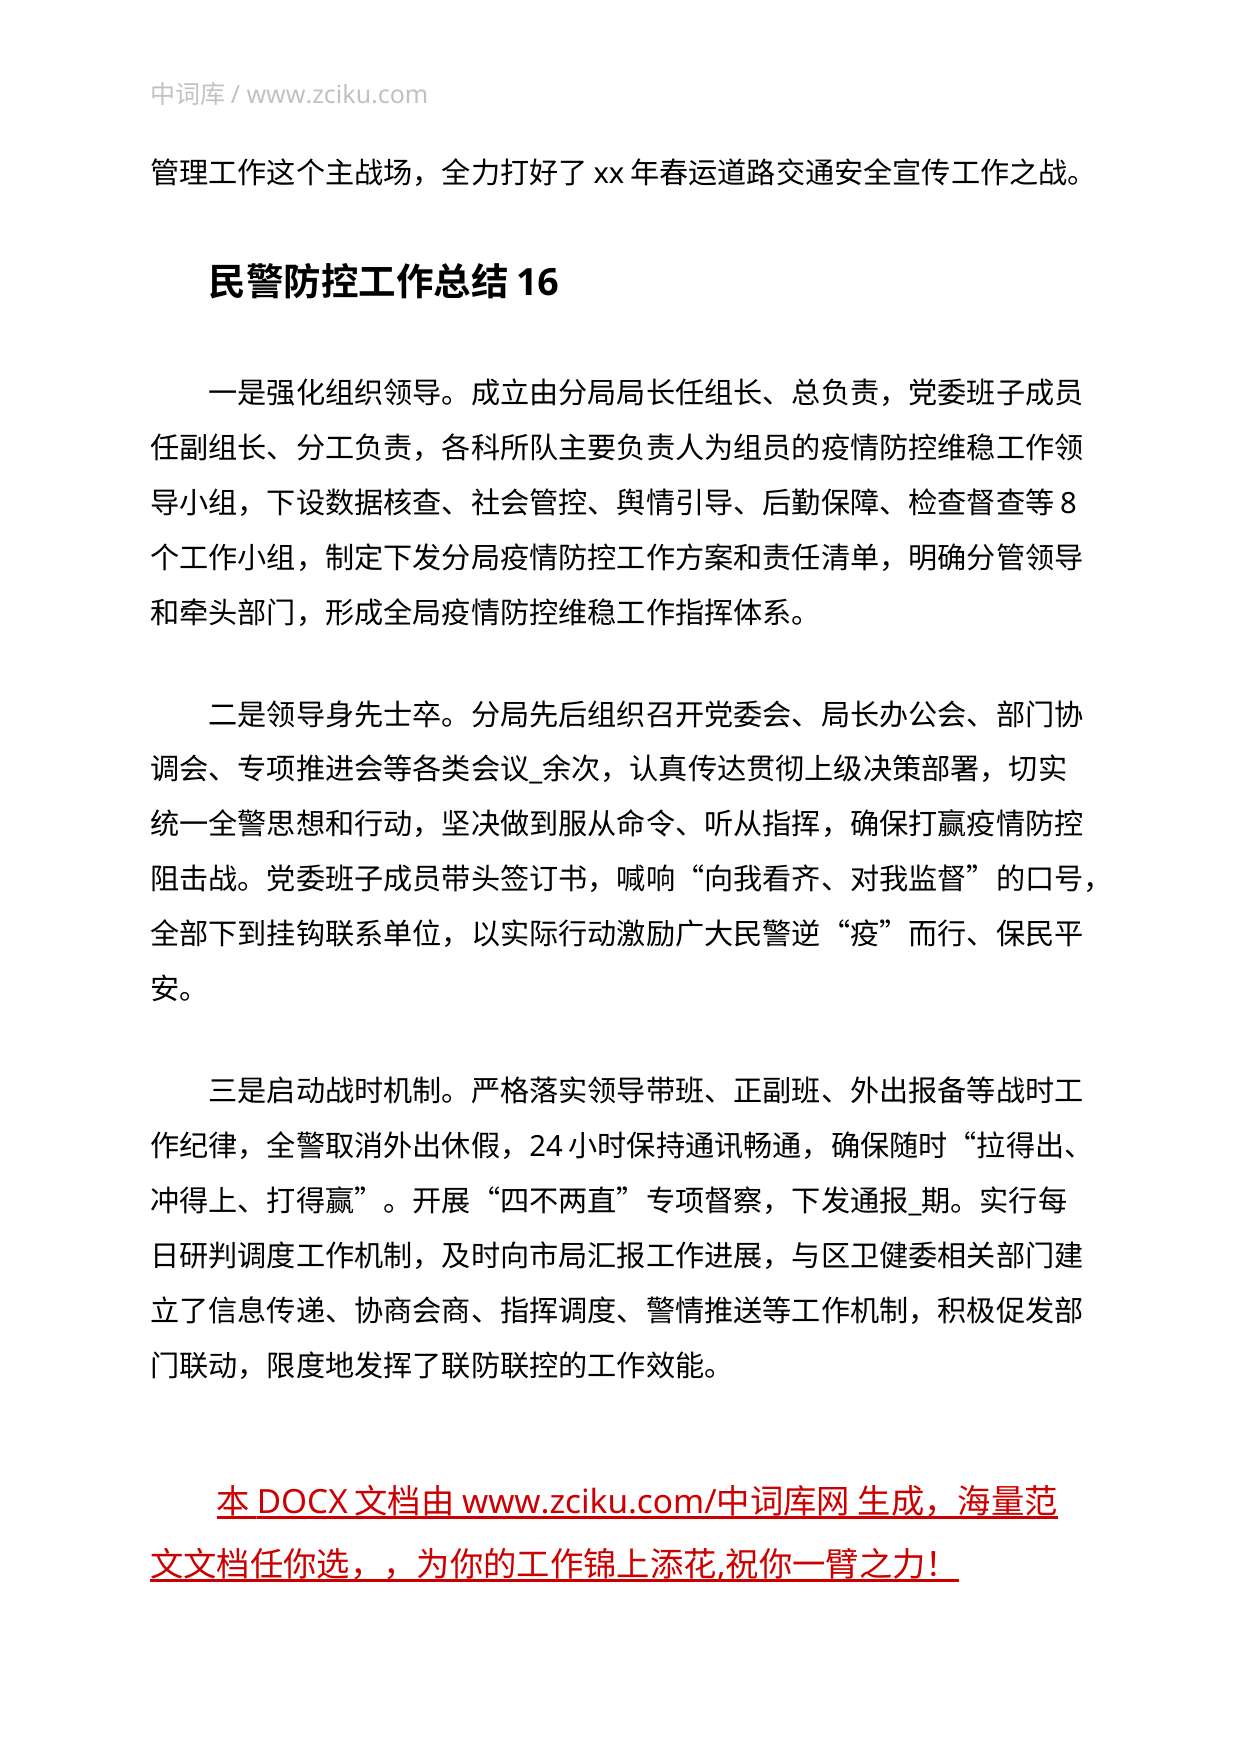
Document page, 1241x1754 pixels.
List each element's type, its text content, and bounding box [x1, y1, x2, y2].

text 本DOCX文档由 www.zciku.com/中词库网 生成，海量范文文档任你选，，为你的工作锦上添花,祝你一臂之力！ [150, 1475, 1090, 1586]
text 一是强化组织领导。成立由分局局长任组长、总负责，党委班子成员任副组长、分工负责，各科所队主要负责人为组员的疫情防控维稳工作领导小组，下设数据核查、社会管控、舆情引导、后勤保障、检查督查等8个工作小组，制定下发分局疫情防控工作方案和责任清单，明确分管领导和牵头部门，形成全局疫情防控维稳工作指挥体系。 [150, 369, 1090, 632]
text 民警防控工作总结16 [150, 252, 1090, 306]
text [150, 150, 1090, 192]
text 三是启动战时机制。严格落实领导带班、正副班、外出报备等战时工作纪律，全警取消外出休假，24小时保持通讯畅通，确保随时“拉得出、冲得上、打得赢”。开展“四不两直”专项督察，下发通报_期。实行每日研判调度工作机制，及时向市局汇报工作进展，与区卫健委相关部门建立了信息传递、协商会商、指挥调度、警情推送等工作机制，积极促发部门联动，限度地发挥了联防联控的工作效能。 [150, 1067, 1090, 1384]
text 二是领导身先士卒。分局先后组织召开党委会、局长办公会、部门协调会、专项推进会等各类会议_余次，认真传达贯彻上级决策部署，切实统一全警思想和行动，坚决做到服从命令、听从指挥，确保打赢疫情防控阻击战。党委班子成员带头签订书，喊响“向我看齐、对我监督”的口号，全部下到挂钩联系单位，以实际行动激励广大民警逆“疫”而行、保民平安。 [150, 691, 1090, 1008]
